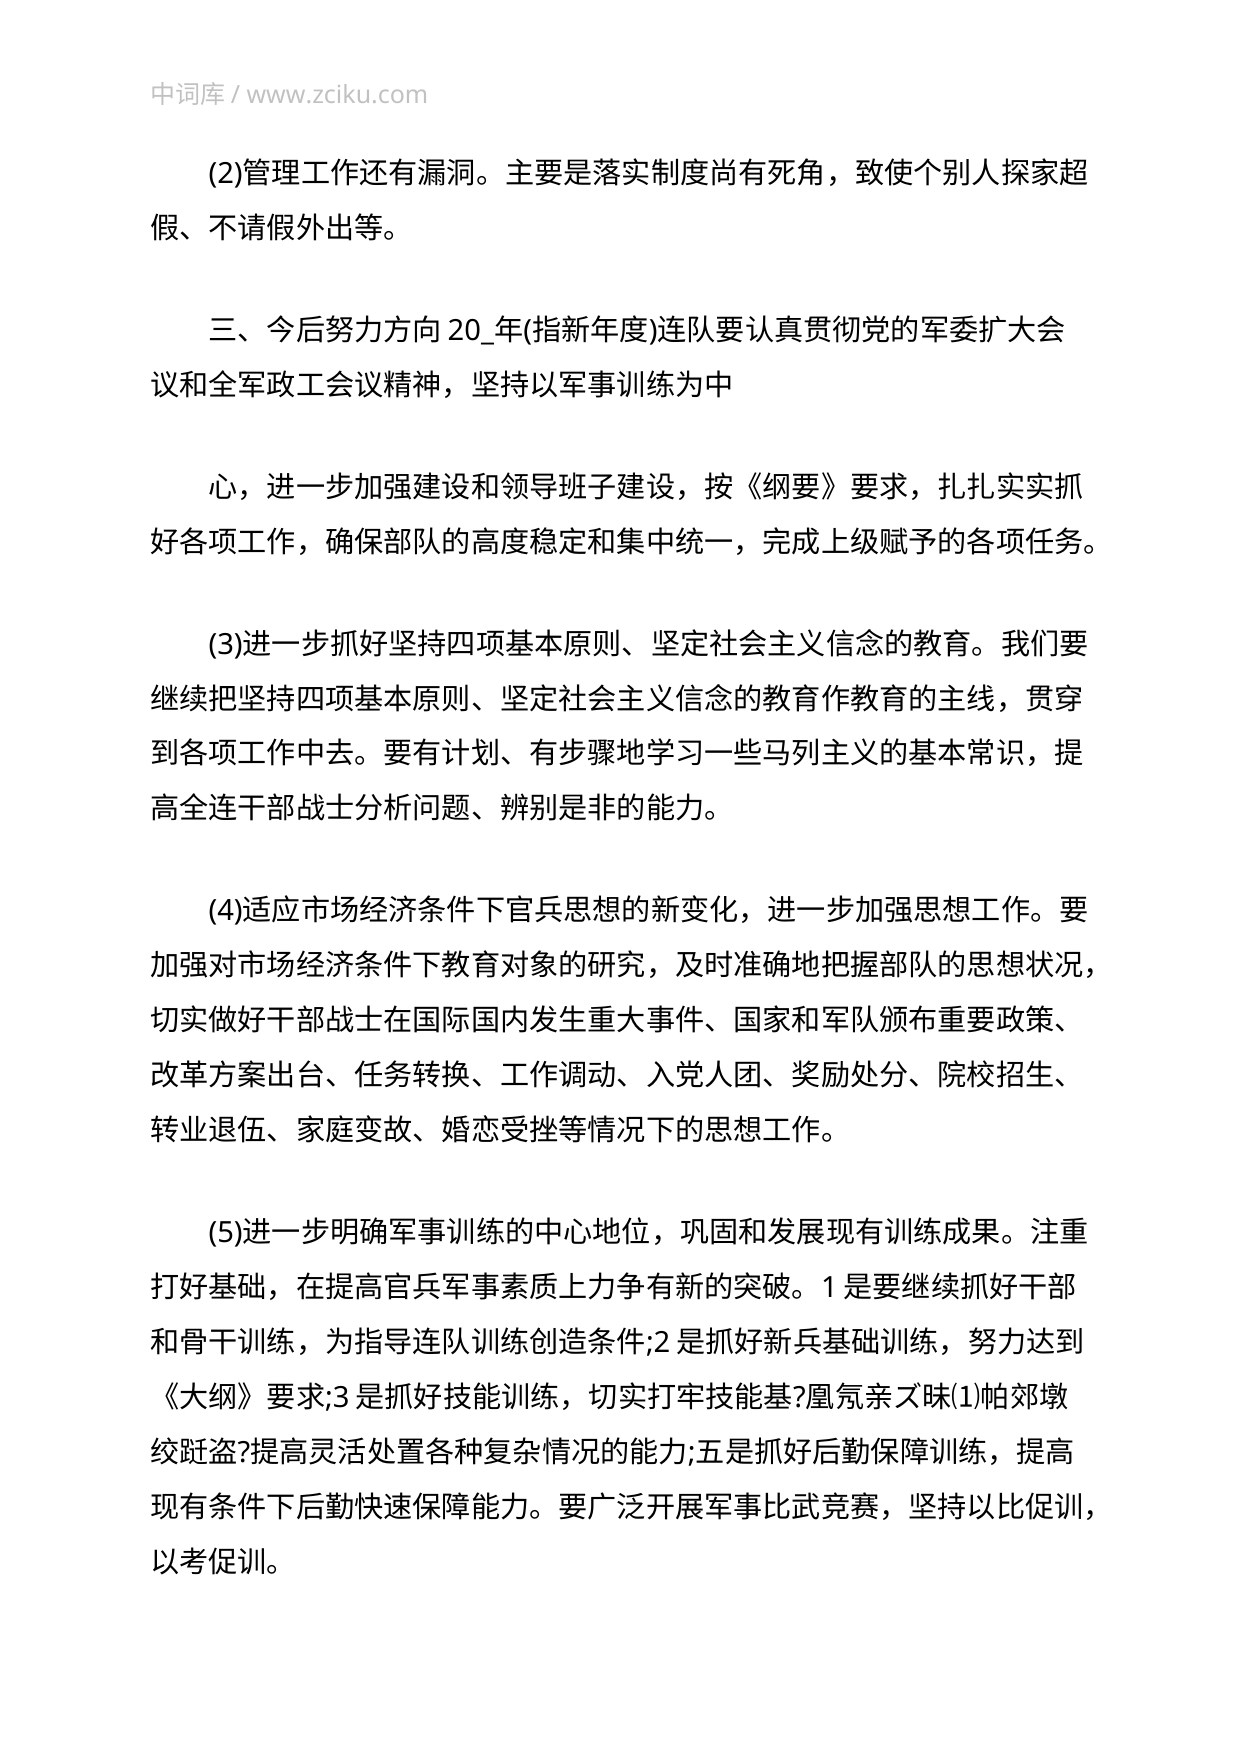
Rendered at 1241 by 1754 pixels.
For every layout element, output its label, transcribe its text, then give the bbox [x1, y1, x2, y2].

text 三、今后努力方向20_年(指新年度)连队要认真贯彻党的军委扩大会议和全军政工会议精神，坚持以军事训练为中 [150, 307, 1090, 404]
text 心，进一步加强建设和领导班子建设，按《纲要》要求，扎扎实实抓好各项工作，确保部队的高度稳定和集中统一，完成上级赋予的各项任务。 [150, 463, 1090, 561]
text (5)进一步明确军事训练的中心地位，巩固和发展现有训练成果。注重打好基础，在提高官兵军事素质上力争有新的突破。1是要继续抓好干部和骨干训练，为指导连队训练创造条件;2是抓好新兵基础训练，努力达到《大纲》要求;3是抓好技能训练，切实打牢技能基?凰氖亲ズ昧⑴帕郊墩绞跹盗?提高灵活处置各种复杂情况的能力;五是抓好后勤保障训练，提高现有条件下后勤快速保障能力。要广泛开展军事比武竞赛，坚持以比促训，以考促训。 [150, 1208, 1090, 1580]
text (4)适应市场经济条件下官兵思想的新变化，进一步加强思想工作。要加强对市场经济条件下教育对象的研究，及时准确地把握部队的思想状况，切实做好干部战士在国际国内发生重大事件、国家和军队颁布重要政策、改革方案出台、任务转换、工作调动、入党人团、奖励处分、院校招生、转业退伍、家庭变故、婚恋受挫等情况下的思想工作。 [150, 887, 1090, 1149]
text (2)管理工作还有漏洞。主要是落实制度尚有死角，致使个别人探家超假、不请假外出等。 [150, 150, 1090, 247]
text (3)进一步抓好坚持四项基本原则、坚定社会主义信念的教育。我们要继续把坚持四项基本原则、坚定社会主义信念的教育作教育的主线，贯穿到各项工作中去。要有计划、有步骤地学习一些马列主义的基本常识，提高全连干部战士分析问题、辨别是非的能力。 [150, 620, 1090, 827]
